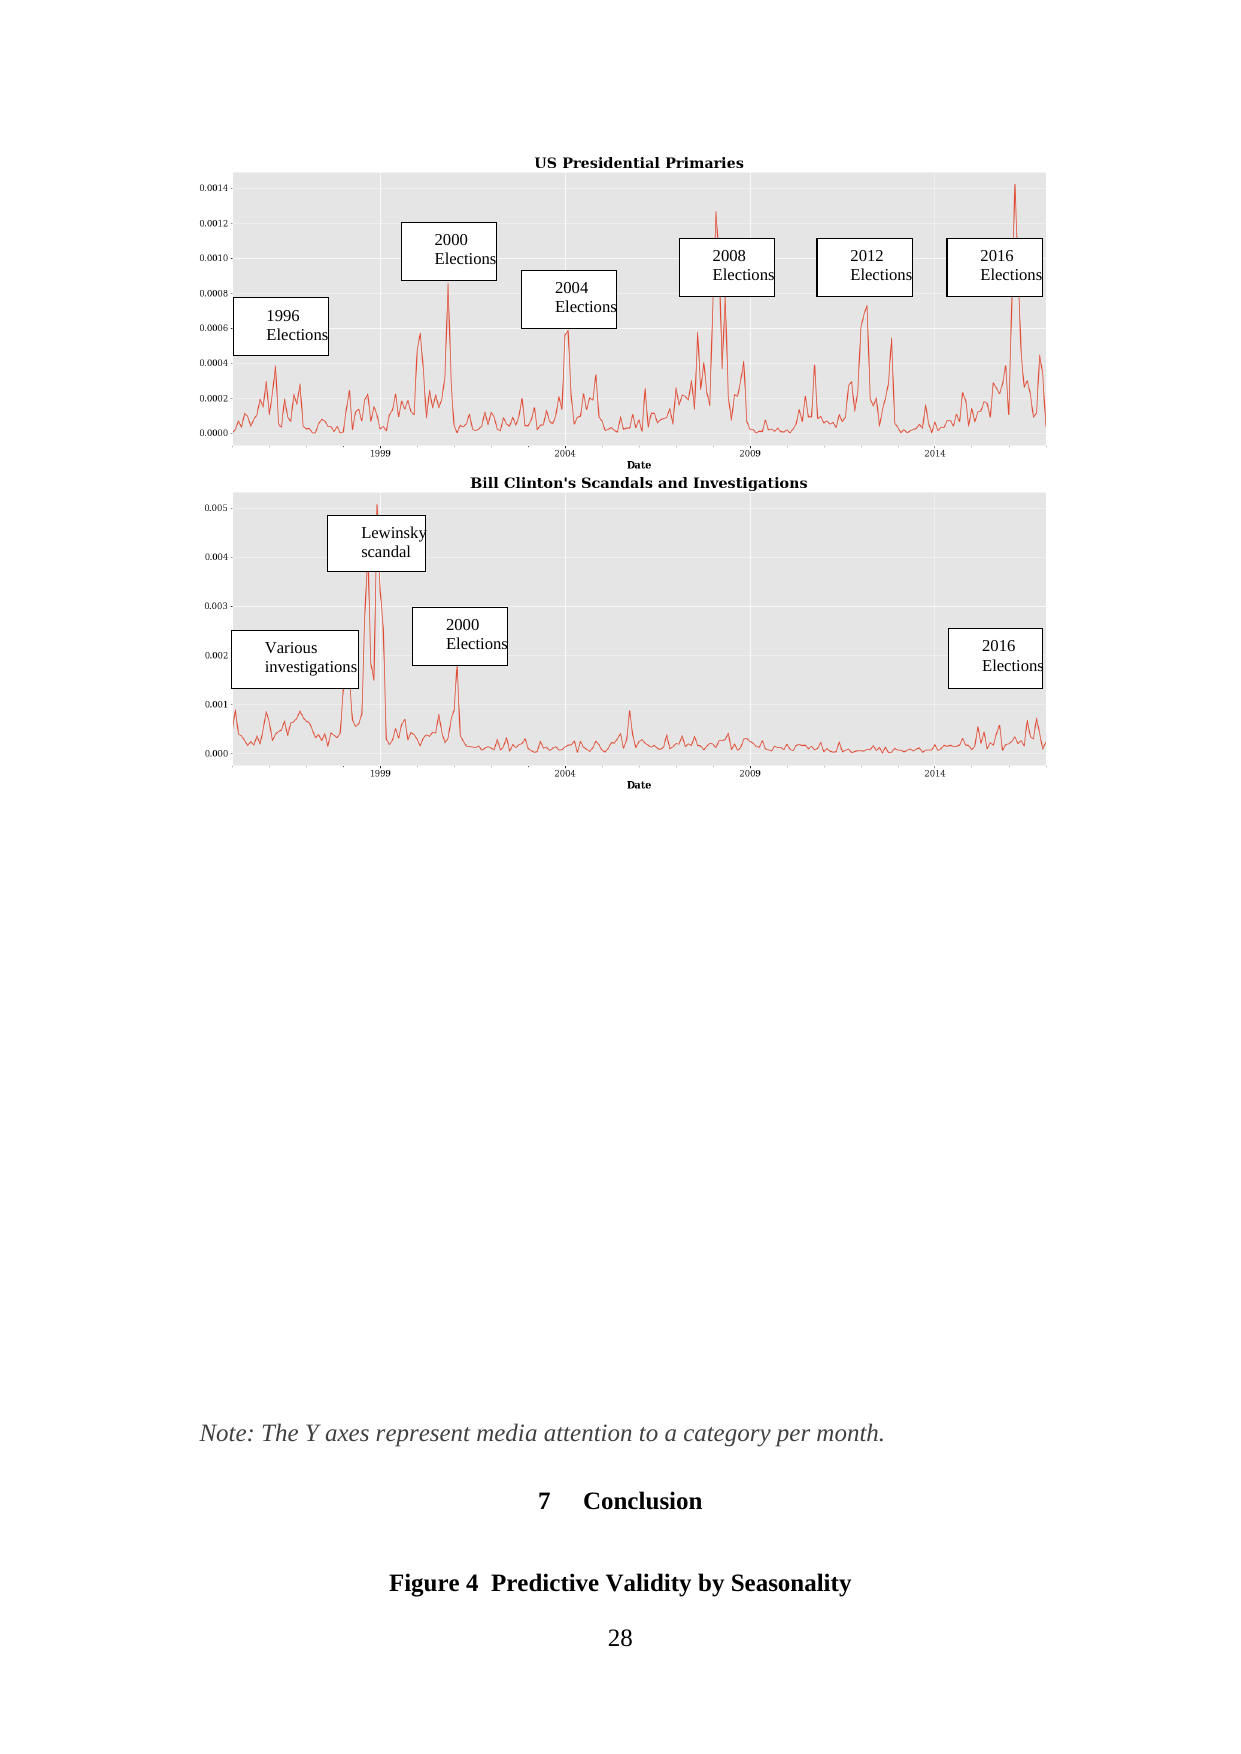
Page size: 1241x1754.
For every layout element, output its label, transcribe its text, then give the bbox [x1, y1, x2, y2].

table_header Figure 4 Predictive Validity by Seasonality [188, 1556, 1052, 1597]
table_cell [188, 150, 1052, 1418]
subtitle Conclusion [187, 1486, 1053, 1515]
table_cell Note: The Y axes represent media attention to a category per month. [188, 1418, 1052, 1461]
